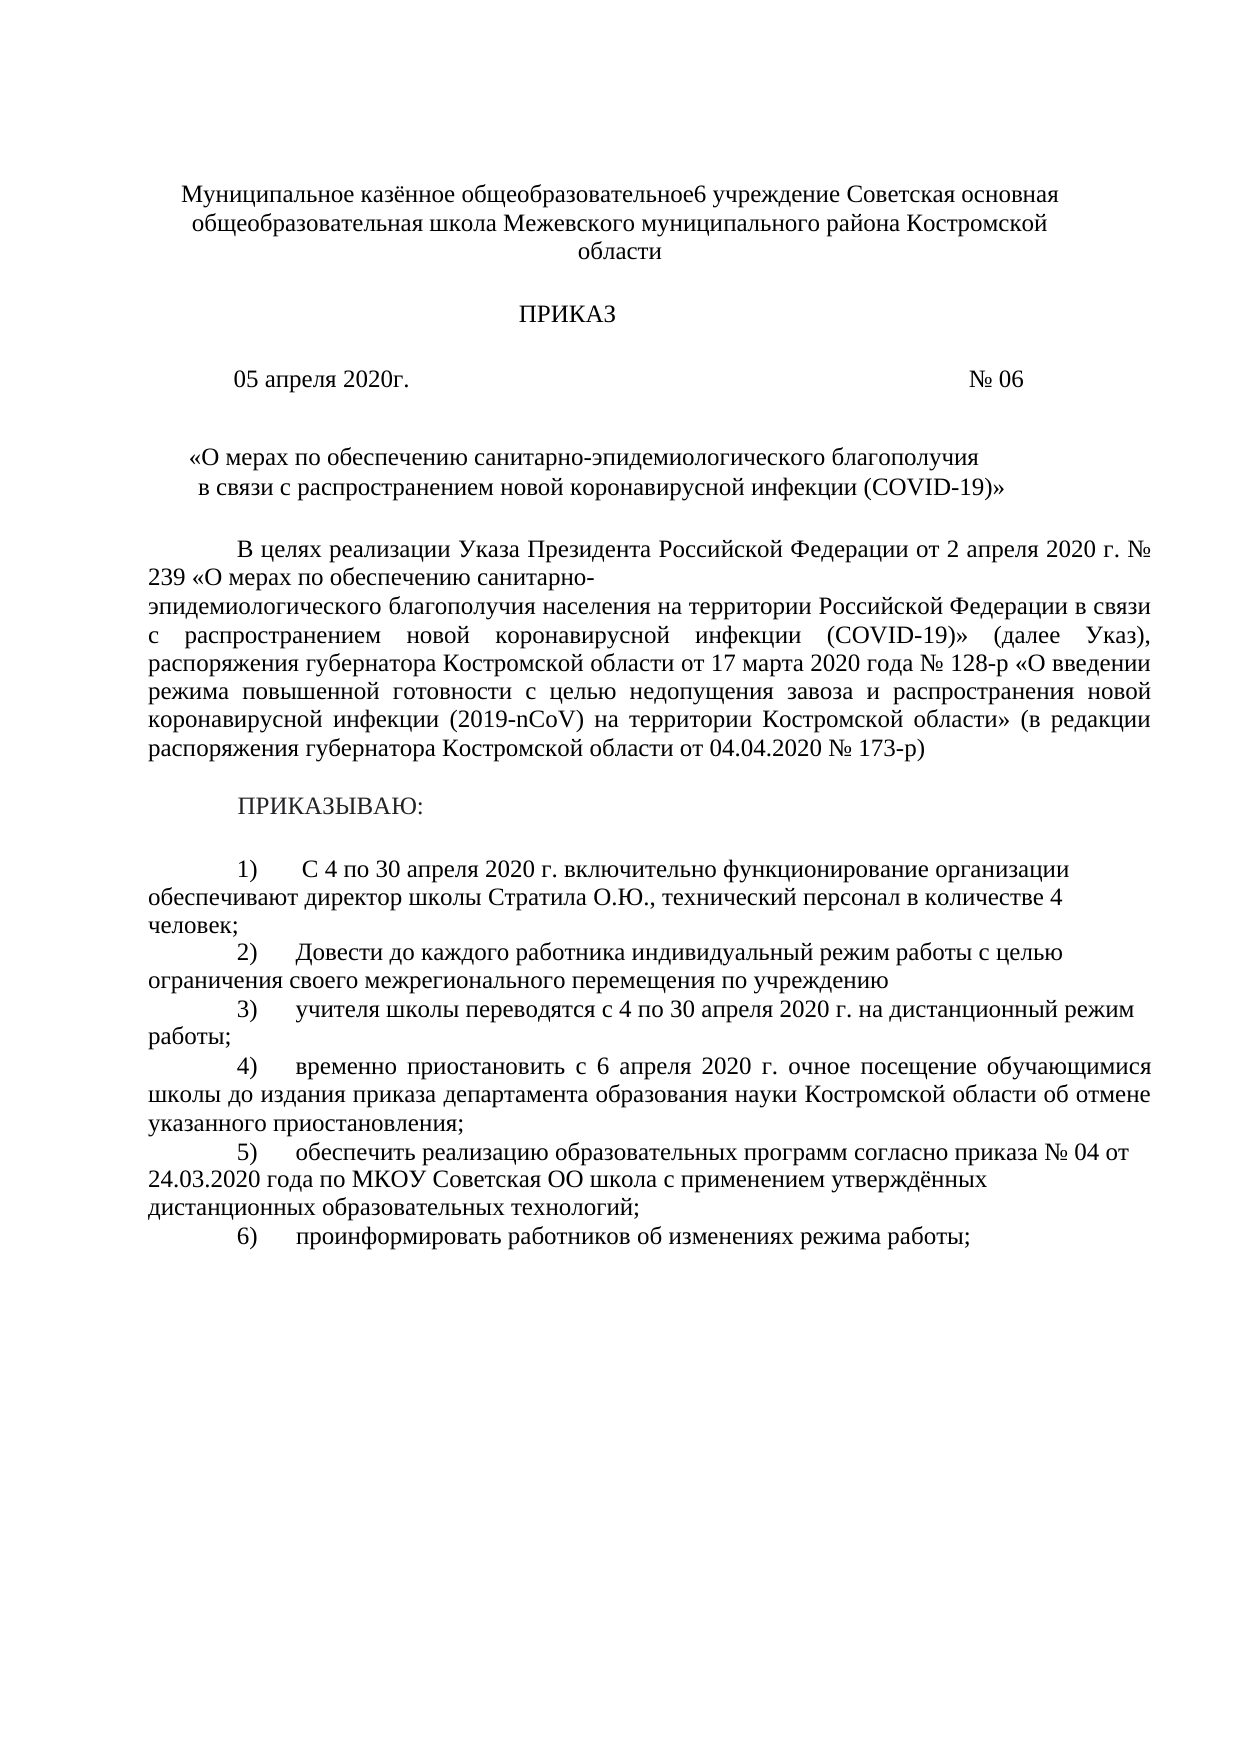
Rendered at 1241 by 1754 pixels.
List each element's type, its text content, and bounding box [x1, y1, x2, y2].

text ПРИКАЗЫВАЮ: [237, 791, 1152, 819]
list проинформировать работников об изменениях режима работы; [237, 1221, 1152, 1250]
list временно приостановить с 6 апреля 2020 г. очное посещение обучающимися школы до издания приказа департамента образования науки Костромской области об отмене указанного приостановления; [148, 1052, 1152, 1136]
text в связи с распространением новой коронавирусной инфекции (COVID-19)» [192, 472, 1152, 500]
list Довести до каждого работника индивидуальный режим работы с целью ограничения своего межрегионального перемещения по учреждению [148, 938, 1152, 993]
text эпидемиологического благополучия населения на территории Российской Федерации в связи с распространением новой коронавирусной инфекции (COVID-19)» (далее Указ), распоряжения губернатора Костромской области от 17 марта 2020 года № 128-р «О введении режима повышенной готовности с целью недопущения завоза и распространения новой коронавирусной инфекции (2019-nCoV) на территории Костромской области» (в редакции распоряжения губернатора Костромской области от 04.04.2020 № 173-р) [148, 592, 1152, 761]
text В целях реализации Указа Президента Российской Федерации от 2 апреля 2020 г. № 239 «О мерах по обеспечению санитарно- [148, 536, 1152, 591]
list обеспечить реализацию образовательных программ согласно приказа № 04 от 24.03.2020 года по МКОУ Советская ОО школа с применением утверждённых дистанционных образовательных технологий; [148, 1138, 1150, 1221]
list учителя школы переводятся с 4 по 30 апреля 2020 г. на дистанционный режим работы; [148, 995, 1152, 1050]
text ПРИКАЗ [519, 299, 1152, 328]
text Муниципальное казённое общеобразовательное6 учреждение Советская основная общеобразовательная школа Межевского муниципального района Костромской области [148, 179, 1092, 265]
text 05 апреля 2020г. № 06 [233, 364, 1152, 392]
list С 4 по 30 апреля 2020 г. включительно функционирование организации обеспечивают директор школы Стратила О.Ю., технический персонал в количестве 4 человек; [148, 856, 1152, 938]
text «О мерах по обеспечению санитарно-эпидемиологического благополучия [182, 442, 1121, 471]
